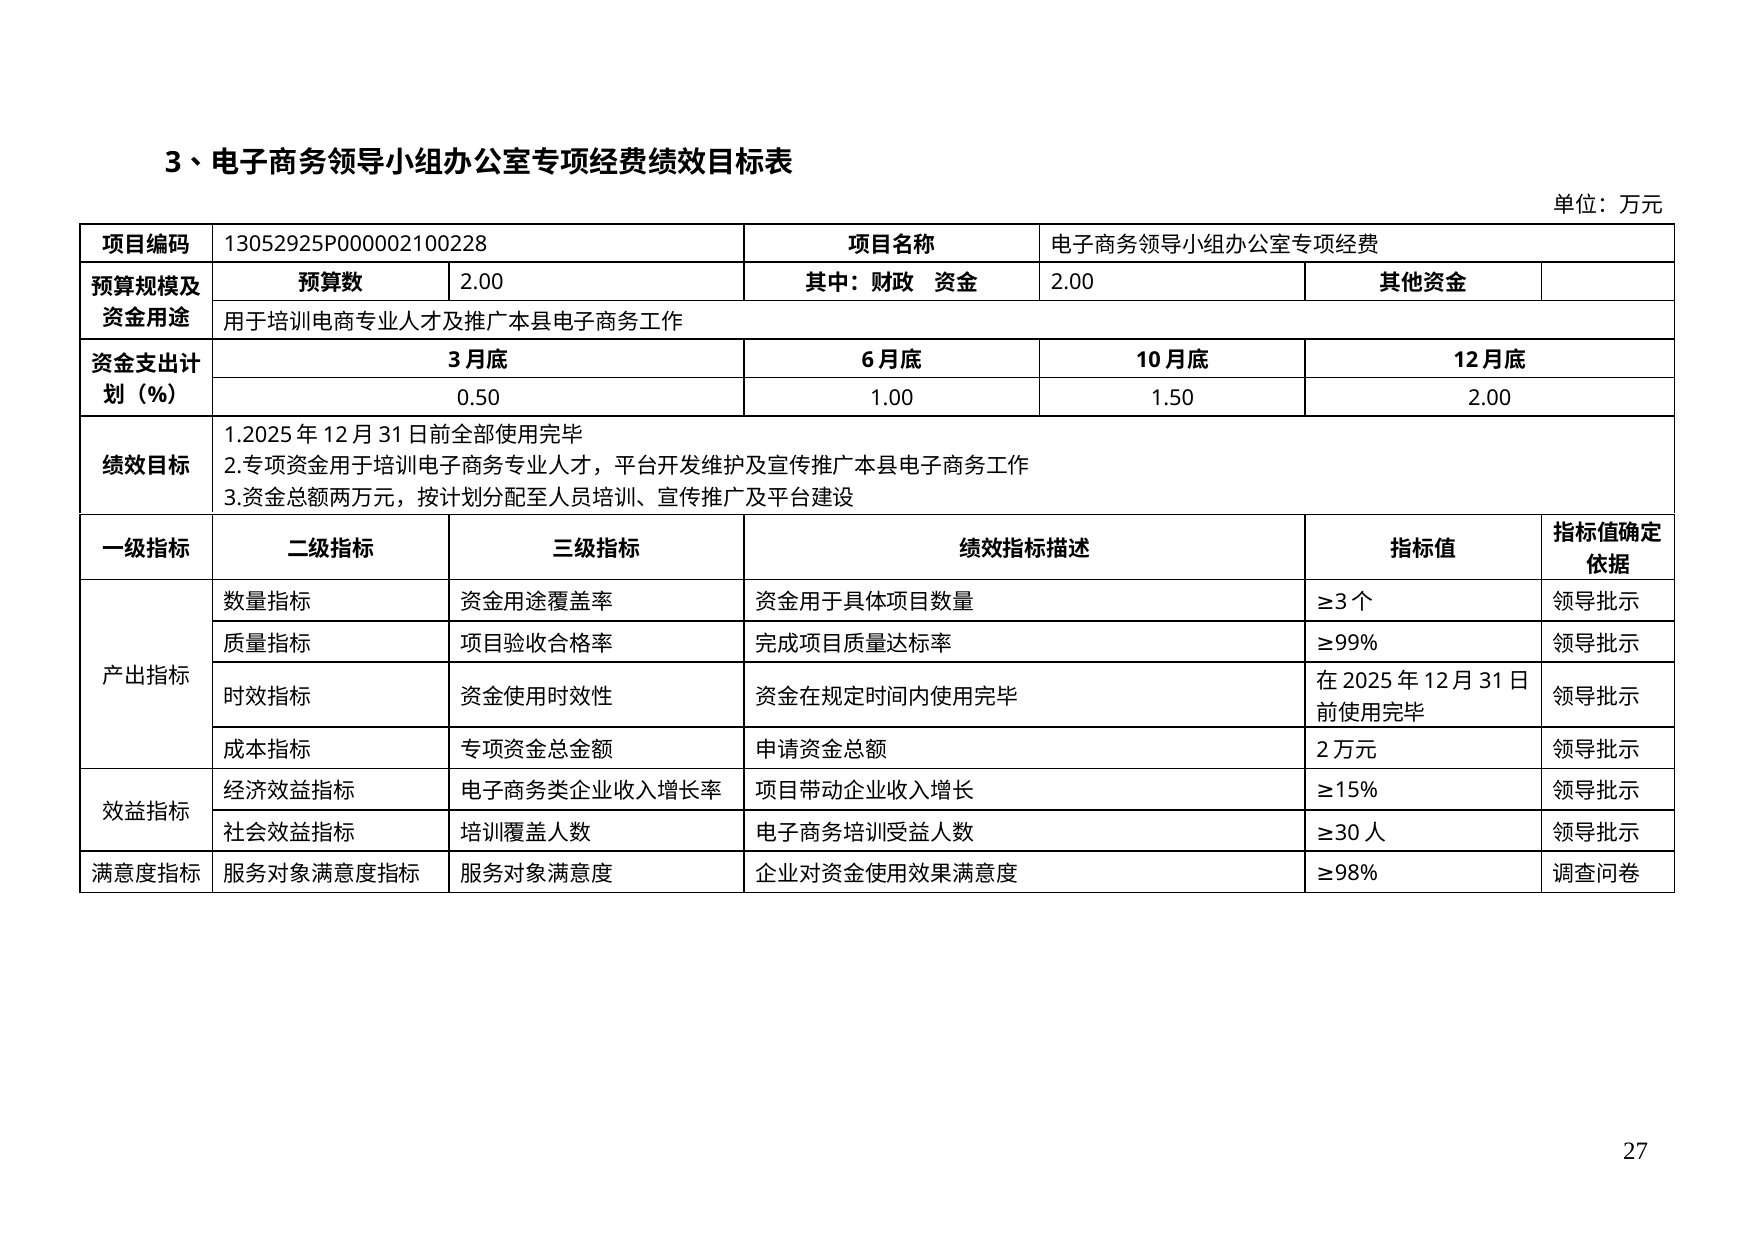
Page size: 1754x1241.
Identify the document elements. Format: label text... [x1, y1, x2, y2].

table_cell 领导批示 [1542, 811, 1674, 850]
table_header 三级指标 [450, 515, 743, 578]
table_cell 项目名称 [745, 225, 1039, 261]
table_cell 培训覆盖人数 [450, 811, 743, 850]
table_cell 企业对资金使用效果满意度 [745, 852, 1304, 892]
table_cell 电子商务培训受益人数 [745, 811, 1304, 850]
table_header 指标值 [1306, 515, 1541, 578]
table_cell ≥3个 [1306, 580, 1541, 620]
table_cell 领导批示 [1542, 728, 1674, 768]
table_header 一级指标 [81, 515, 212, 578]
table_header 指标值确定依据 [1542, 515, 1674, 578]
table_cell ≥99% [1306, 622, 1541, 661]
table_cell 2.00 [1040, 263, 1304, 300]
table_cell 数量指标 [213, 580, 448, 620]
table_cell 12月底 [1306, 340, 1674, 377]
table_cell 资金使用时效性 [450, 663, 743, 726]
table_cell 社会效益指标 [213, 811, 448, 850]
table_cell 满意度指标 [81, 852, 212, 892]
table_cell 其他资金 [1306, 263, 1541, 300]
table_cell 服务对象满意度 [450, 852, 743, 892]
table_cell 1.2025年12月31日前全部使用完毕 2.专项资金用于培训电子商务专业人才，平台开发维护及宣传推广本县电子商务工作 3.资金总额两万元，按计划分配至人员培训、宣传推广及平台建设 [213, 417, 1674, 512]
table_cell 质量指标 [213, 622, 448, 661]
table_header 二级指标 [213, 515, 448, 578]
table_cell 资金用于具体项目数量 [745, 580, 1304, 620]
table_cell 资金支出计划（%） [81, 340, 212, 415]
table_cell 申请资金总额 [745, 728, 1304, 768]
table_cell 专项资金总金额 [450, 728, 743, 768]
table_cell 领导批示 [1542, 769, 1674, 809]
table_cell 13052925P000002100228 [213, 225, 743, 261]
table_cell 预算规模及资金用途 [81, 263, 212, 338]
table_cell ≥30人 [1306, 811, 1541, 850]
table_cell 经济效益指标 [213, 769, 448, 809]
table_cell 3月底 [213, 340, 743, 377]
table_cell 时效指标 [213, 663, 448, 726]
table_cell 1.50 [1040, 378, 1304, 415]
table_cell 成本指标 [213, 728, 448, 768]
table_cell 2.00 [450, 263, 743, 300]
table_cell 领导批示 [1542, 663, 1674, 726]
table_cell [1542, 263, 1674, 300]
table_cell ≥15% [1306, 769, 1541, 809]
table_cell 资金用途覆盖率 [450, 580, 743, 620]
table_cell 项目验收合格率 [450, 622, 743, 661]
table_cell 电子商务领导小组办公室专项经费 [1040, 225, 1674, 261]
table_cell 领导批示 [1542, 580, 1674, 620]
table_cell 2万元 [1306, 728, 1541, 768]
table_cell 10月底 [1040, 340, 1304, 377]
table_cell 完成项目质量达标率 [745, 622, 1304, 661]
table_cell 资金在规定时间内使用完毕 [745, 663, 1304, 726]
table_cell ≥98% [1306, 852, 1541, 892]
table_cell 项目编码 [81, 225, 212, 261]
table_cell 项目带动企业收入增长 [745, 769, 1304, 809]
table_cell 绩效目标 [81, 417, 212, 512]
table_cell 0.50 [213, 378, 743, 415]
table_cell 1.00 [745, 378, 1039, 415]
table_cell 服务对象满意度指标 [213, 852, 448, 892]
table_cell 其中：财政 资金 [745, 263, 1039, 300]
table_cell 预算数 [213, 263, 448, 300]
text 3、电子商务领导小组办公室专项经费绩效目标表 [106, 142, 1648, 181]
table_cell 调查问卷 [1542, 852, 1674, 892]
table_header 单位：万元 [81, 183, 1674, 223]
table_cell 产出指标 [81, 580, 212, 768]
table_cell 领导批示 [1542, 622, 1674, 661]
table_cell 2.00 [1306, 378, 1674, 415]
table_cell 用于培训电商专业人才及推广本县电子商务工作 [213, 301, 1674, 338]
table_cell 效益指标 [81, 769, 212, 850]
table_cell 6月底 [745, 340, 1039, 377]
table_cell 在2025年12月31日前使用完毕 [1306, 663, 1541, 726]
table_cell 电子商务类企业收入增长率 [450, 769, 743, 809]
table_header 绩效指标描述 [745, 515, 1304, 578]
